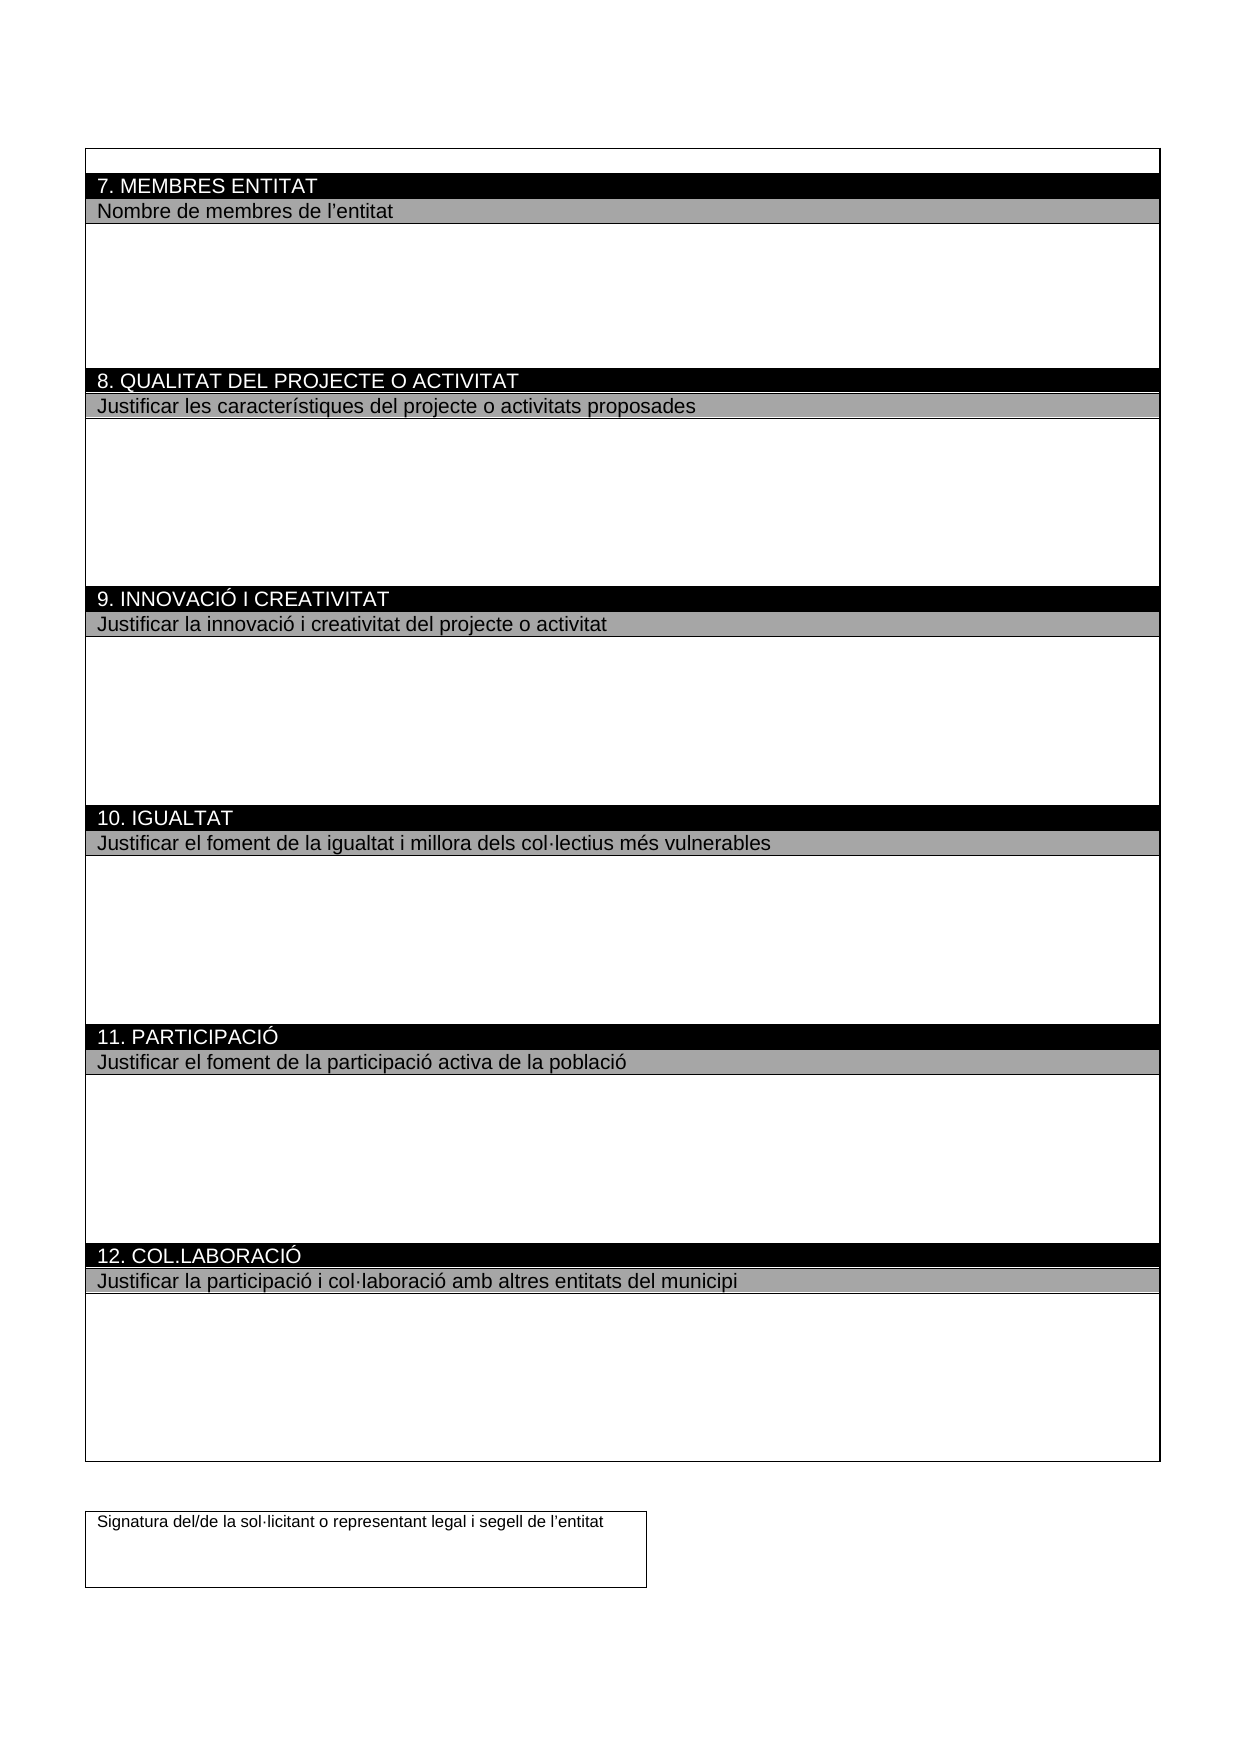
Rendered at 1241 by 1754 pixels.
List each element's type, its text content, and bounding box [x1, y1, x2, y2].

table_cell Nombre de membres de l’entitat [86, 199, 1159, 223]
table_header Signatura del/de la sol·licitant o representant legal i segell de l’entitat [86, 1512, 646, 1587]
table_cell 10. IGUALTAT [86, 806, 1159, 830]
table_cell [86, 637, 1159, 805]
table_cell 9. INNOVACIÓ I CREATIVITAT [86, 587, 1159, 611]
table_cell Justificar les característiques del projecte o activitats proposades [86, 394, 1159, 417]
table_cell Justificar el foment de la igualtat i millora dels col·lectius més vulnerables [86, 831, 1159, 855]
table_cell 8. QUALITAT DEL PROJECTE O ACTIVITAT [86, 369, 1159, 392]
table_cell 11. PARTICIPACIÓ [86, 1025, 1159, 1049]
table_cell Justificar el foment de la participació activa de la població [86, 1050, 1159, 1074]
table_cell 7. MEMBRES ENTITAT [86, 174, 1159, 198]
table_cell [86, 856, 1159, 1024]
table_cell Justificar la innovació i creativitat del projecte o activitat [86, 612, 1159, 636]
table_cell 12. COL.LABORACIÓ [86, 1244, 1159, 1267]
table_cell [86, 149, 1159, 173]
table_cell [86, 1075, 1159, 1242]
table_cell [86, 224, 1159, 367]
table_cell [86, 1294, 1159, 1461]
table_cell Justificar la participació i col·laboració amb altres entitats del municipi [86, 1269, 1159, 1292]
table_cell [86, 419, 1159, 586]
